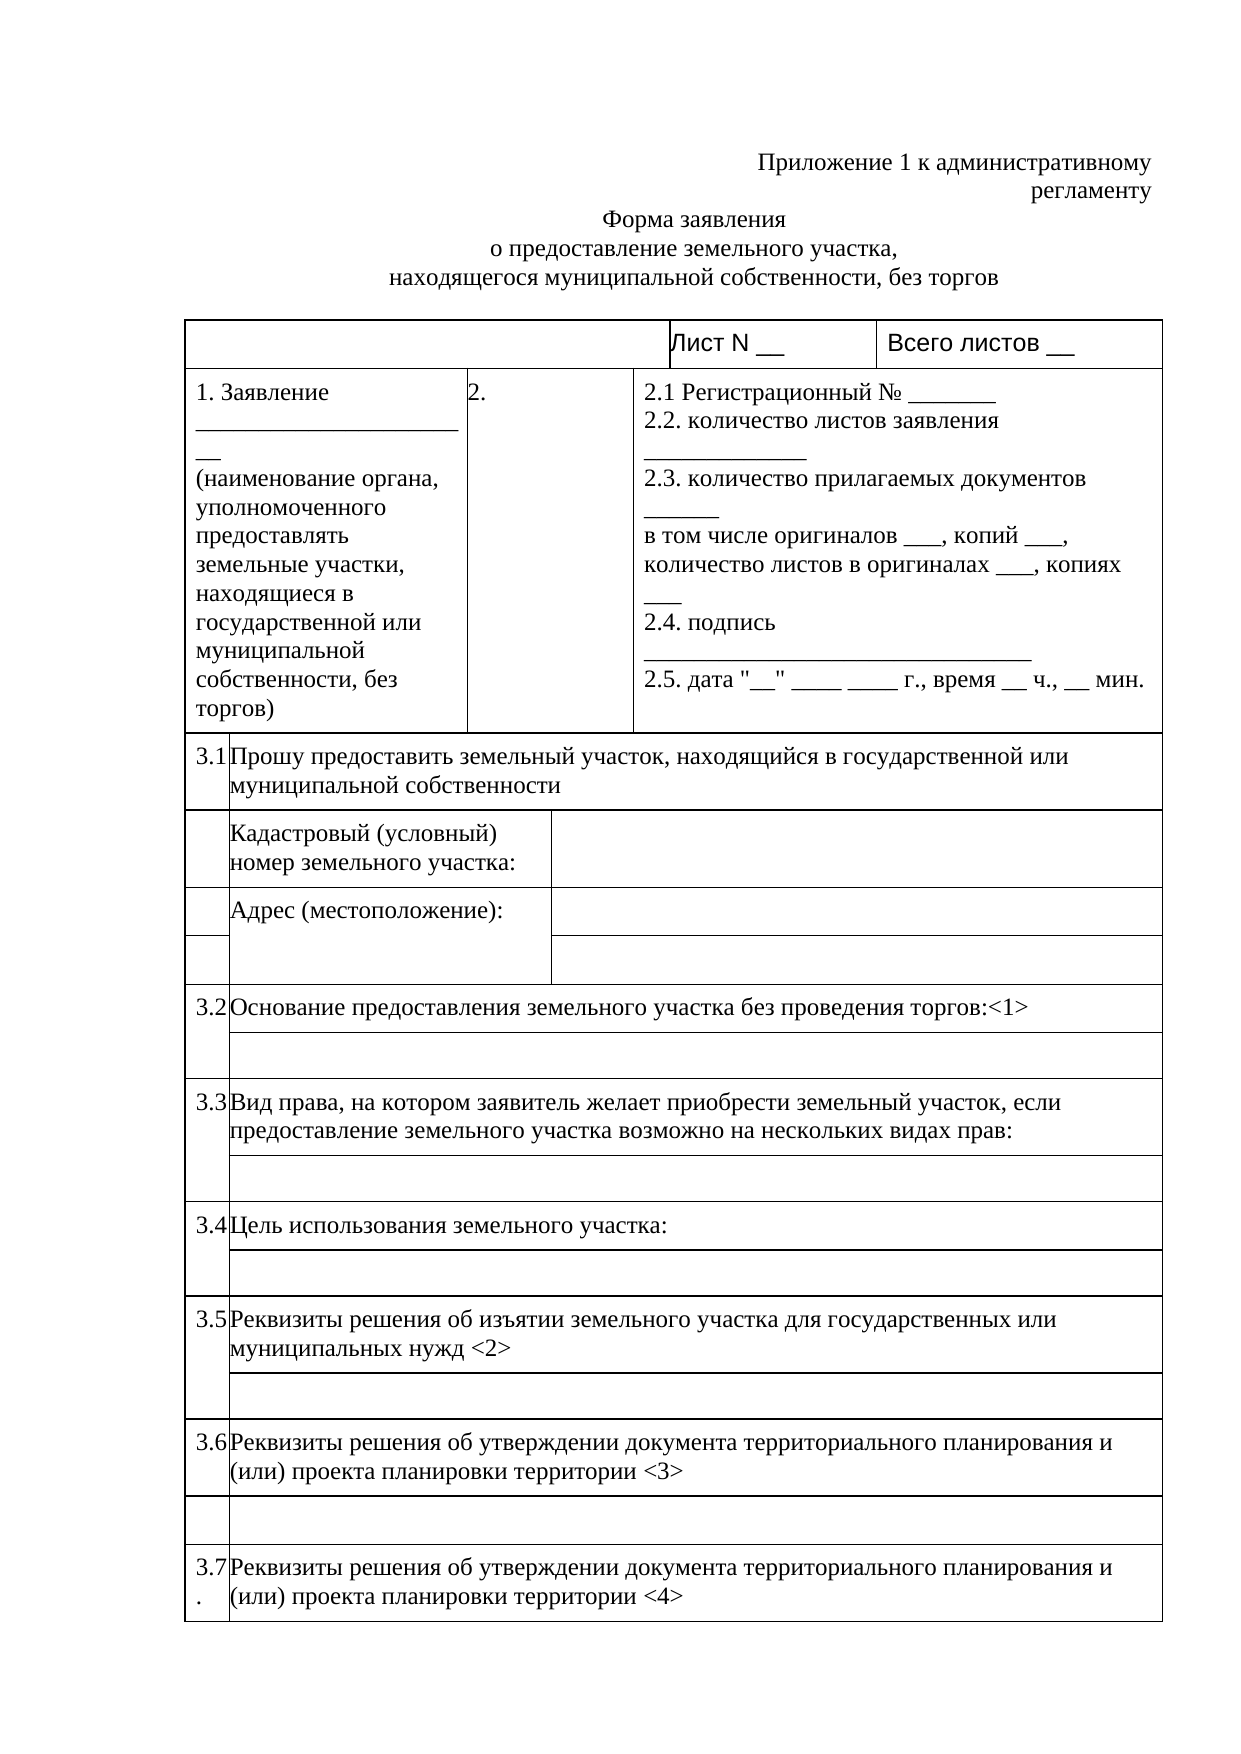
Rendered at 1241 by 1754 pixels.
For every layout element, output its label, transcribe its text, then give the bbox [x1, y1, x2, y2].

table_cell [186, 811, 229, 886]
table_cell Адрес (местоположение): [230, 888, 551, 983]
table_cell Кадастровый (условный) номер земельного участка: [230, 811, 551, 886]
text находящегося муниципальной собственности, без торгов [177, 262, 1152, 291]
table_cell [552, 888, 1162, 935]
table_cell 3.2 [186, 985, 229, 1078]
text Приложение 1 к административному [177, 147, 1152, 176]
table_cell [230, 1033, 1162, 1078]
table_cell 3.3 [186, 1079, 229, 1201]
text регламенту [177, 176, 1152, 204]
table_cell Реквизиты решения об утверждении документа территориального планирования и (или) проекта планировки территории <3> [230, 1420, 1162, 1495]
table_cell [552, 811, 1162, 886]
table_cell 1. Заявление _______________________ (наименование органа, уполномоченного предоставлять земельные участки, находящиеся в государственной или муниципальной собственности, без торгов) [186, 369, 467, 732]
table_cell 3.5 [186, 1297, 229, 1418]
table_cell [230, 1156, 1162, 1201]
text о предоставление земельного участка, [177, 233, 1152, 262]
table_cell 3.7. [186, 1545, 229, 1621]
table_header Лист N __ [671, 321, 876, 368]
table_cell 2.1 Регистрационный № _______ 2.2. количество листов заявления _____________ 2.3. количество прилагаемых документов ______ в том числе оригиналов ___, копий ___, количество листов в оригиналах ___, копиях ___ 2.4. подпись _______________________________ 2.5. дата "__" ____ ____ г., время __ ч., __ мин. [634, 369, 1162, 732]
table_cell [186, 936, 229, 983]
table_cell [186, 888, 229, 935]
table_cell Прошу предоставить земельный участок, находящийся в государственной или муниципальной собственности [230, 734, 1162, 809]
table_cell 2. [468, 369, 633, 732]
table_header Всего листов __ [877, 321, 1162, 368]
table_cell Цель использования земельного участка: [230, 1202, 1162, 1249]
table_cell [230, 1497, 1162, 1543]
table_cell Основание предоставления земельного участка без проведения торгов:<1> [230, 985, 1162, 1032]
table_header [186, 321, 669, 368]
table_cell [230, 1374, 1162, 1418]
table_cell Вид права, на котором заявитель желает приобрести земельный участок, если предоставление земельного участка возможно на нескольких видах прав: [230, 1079, 1162, 1155]
table_cell [186, 1497, 229, 1543]
table_cell Реквизиты решения об изъятии земельного участка для государственных или муниципальных нужд <2> [230, 1297, 1162, 1372]
table_cell [230, 1251, 1162, 1295]
table_cell 3.6 [186, 1420, 229, 1495]
table_cell [552, 936, 1162, 983]
text Форма заявления [177, 204, 1152, 233]
table_cell 3.4 [186, 1202, 229, 1295]
table_cell Реквизиты решения об утверждении документа территориального планирования и (или) проекта планировки территории <4> [230, 1545, 1162, 1621]
table_cell 3.1 [186, 734, 229, 809]
